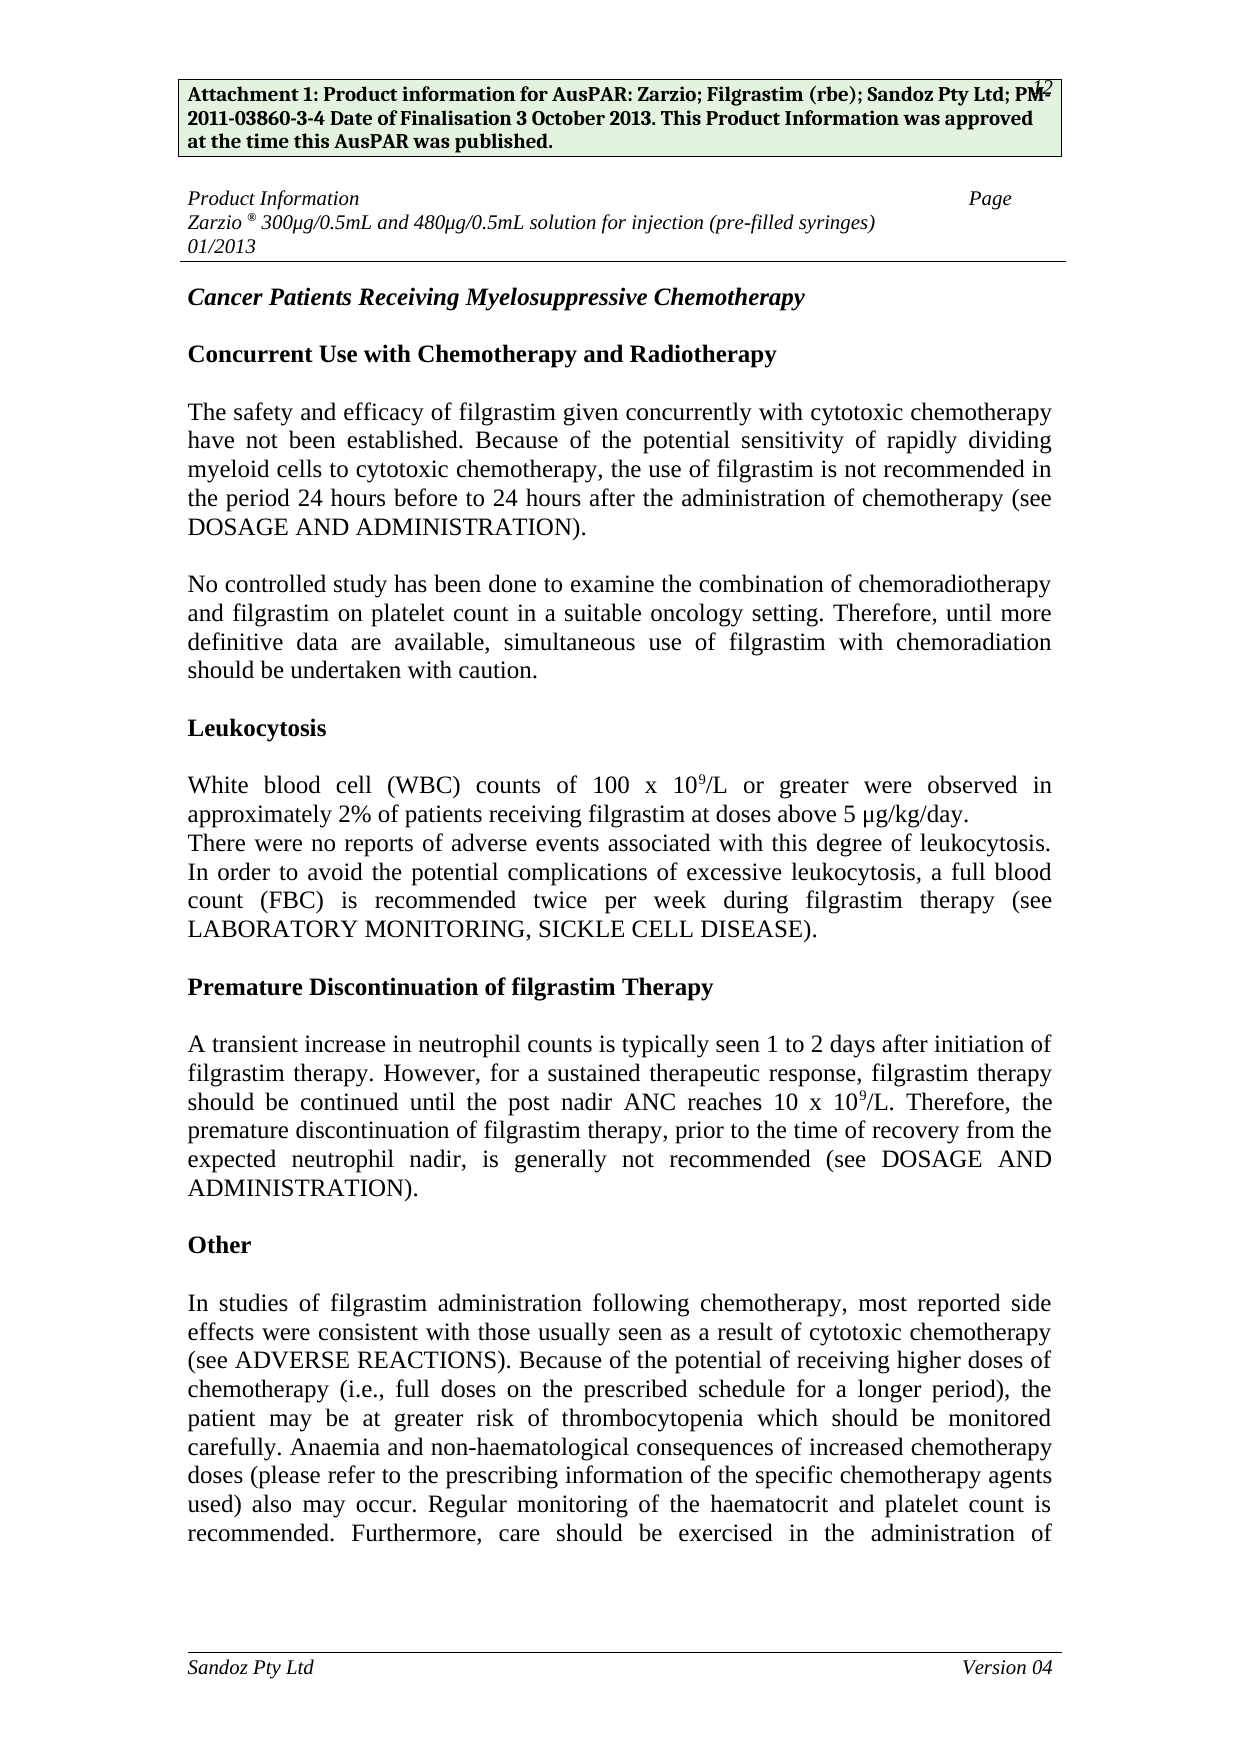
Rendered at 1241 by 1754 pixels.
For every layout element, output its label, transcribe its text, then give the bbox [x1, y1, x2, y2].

text Leukocytosis [187, 713, 1053, 742]
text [187, 1288, 1053, 1547]
text Concurrent Use with Chemotherapy and Radiotherapy [187, 339, 1053, 368]
text Cancer Patients Receiving Myelosuppressive Chemotherapy [187, 282, 1053, 311]
text No controlled study has been done to examine the combination of chemoradiotherapy and filgrastim on platelet count in a suitable oncology setting. Therefore, until more definitive data are available, simultaneous use of filgrastim with chemoradiation should be undertaken with caution. [187, 569, 1053, 684]
text Other [187, 1231, 1053, 1259]
text A transient increase in neutrophil counts is typically seen 1 to 2 days after initiation of filgrastim therapy. However, for a sustained therapeutic response, filgrastim therapy should be continued until the post nadir ANC reaches 10 x 109/L. Therefore, the premature discontinuation of filgrastim therapy, prior to the time of recovery from the expected neutrophil nadir, is generally not recommended (see DOSAGE AND ADMINISTRATION). [187, 1029, 1053, 1202]
text White blood cell (WBC) counts of 100 x 109/L or greater were observed in approximately 2% of patients receiving filgrastim at doses above 5 μg/kg/day. [187, 771, 1053, 828]
text There were no reports of adverse events associated with this degree of leukocytosis. In order to avoid the potential complications of excessive leukocytosis, a full blood count (FBC) is recommended twice per week during filgrastim therapy (see LABORATORY MONITORING, SICKLE CELL DISEASE). [187, 828, 1053, 943]
text The safety and efficacy of filgrastim given concurrently with cytotoxic chemotherapy have not been established. Because of the potential sensitivity of rapidly dividing myeloid cells to cytotoxic chemotherapy, the use of filgrastim is not recommended in the period 24 hours before to 24 hours after the administration of chemotherapy (see DOSAGE AND ADMINISTRATION). [187, 397, 1053, 541]
text Premature Discontinuation of filgrastim Therapy [187, 972, 1053, 1001]
